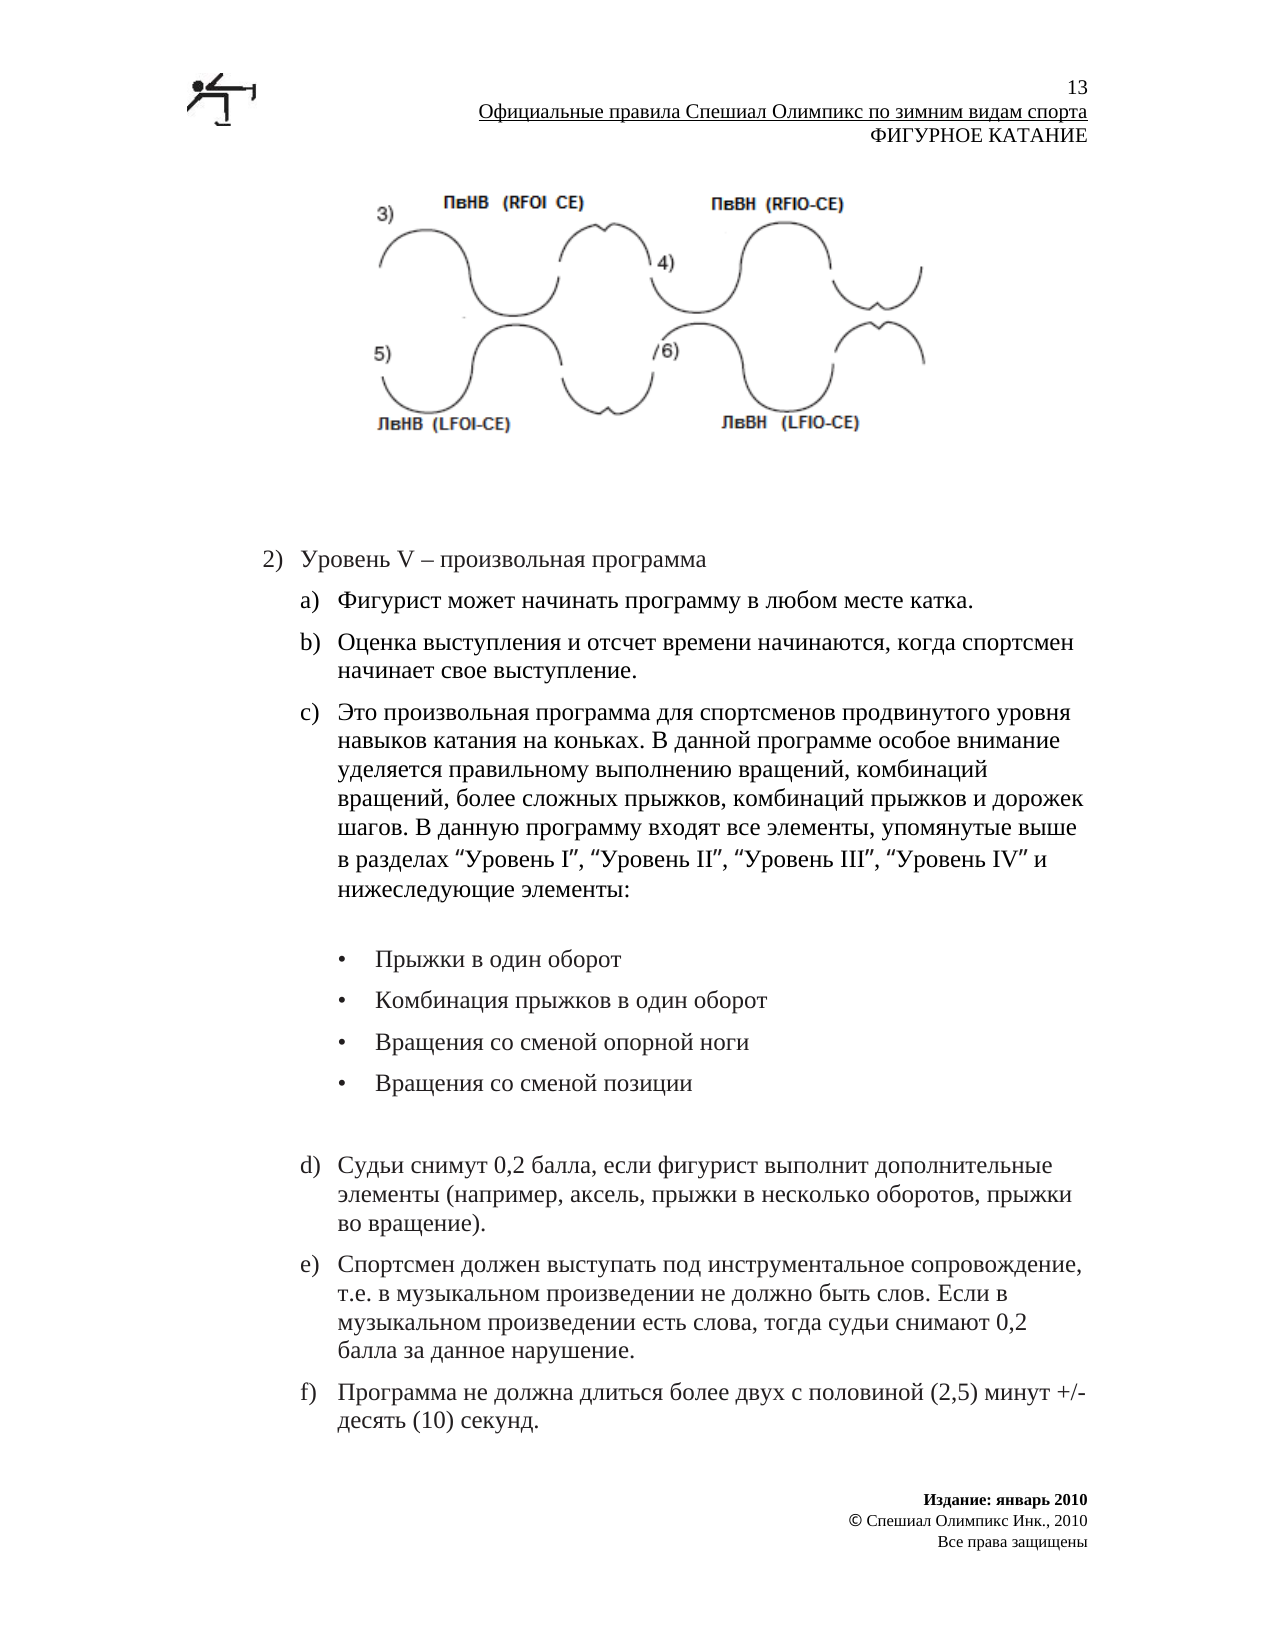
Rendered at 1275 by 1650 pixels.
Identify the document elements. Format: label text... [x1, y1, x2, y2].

picture [187, 73, 257, 126]
list Программа не должна длиться более двух с половиной (2,5) минут +/- десять (10) секунд. [300, 1377, 1087, 1434]
list Судьи снимут 0,2 балла, если фигурист выполнит дополнительные элементы (например, аксель, прыжки в несколько оборотов, прыжки во вращение). [300, 1151, 1087, 1237]
list Вращения со сменой позиции [337, 1068, 1087, 1097]
list Оценка выступления и отсчет времени начинаются, когда спортсмен начинает свое выступление. [300, 627, 1087, 684]
picture [312, 149, 963, 482]
list Спортсмен должен выступать под инструментальное сопровождение, т.е. в музыкальном произведении не должно быть слов. Если в музыкальном произведении есть слова, тогда судьи снимают 0,2 балла за данное нарушение. [300, 1249, 1087, 1364]
list Это произвольная программа для спортсменов продвинутого уровня навыков катания на коньках. В данной программе особое внимание уделяется правильному выполнению вращений, комбинаций вращений, более сложных прыжков, комбинаций прыжков и дорожек шагов. В данную программу входят все элементы, упомянутые выше в разделах “Уровень I”, “Уровень II”, “Уровень III”, “Уровень IV” и нижеследующие элементы: [300, 697, 1087, 903]
list Прыжки в один оборот [337, 944, 1087, 973]
list Комбинация прыжков в один оборот [337, 986, 1087, 1014]
list Вращения со сменой опорной ноги [337, 1027, 1087, 1056]
list Уровень V – произвольная программа [262, 544, 1087, 573]
list Фигурист может начинать программу в любом месте катка. [300, 585, 1087, 614]
